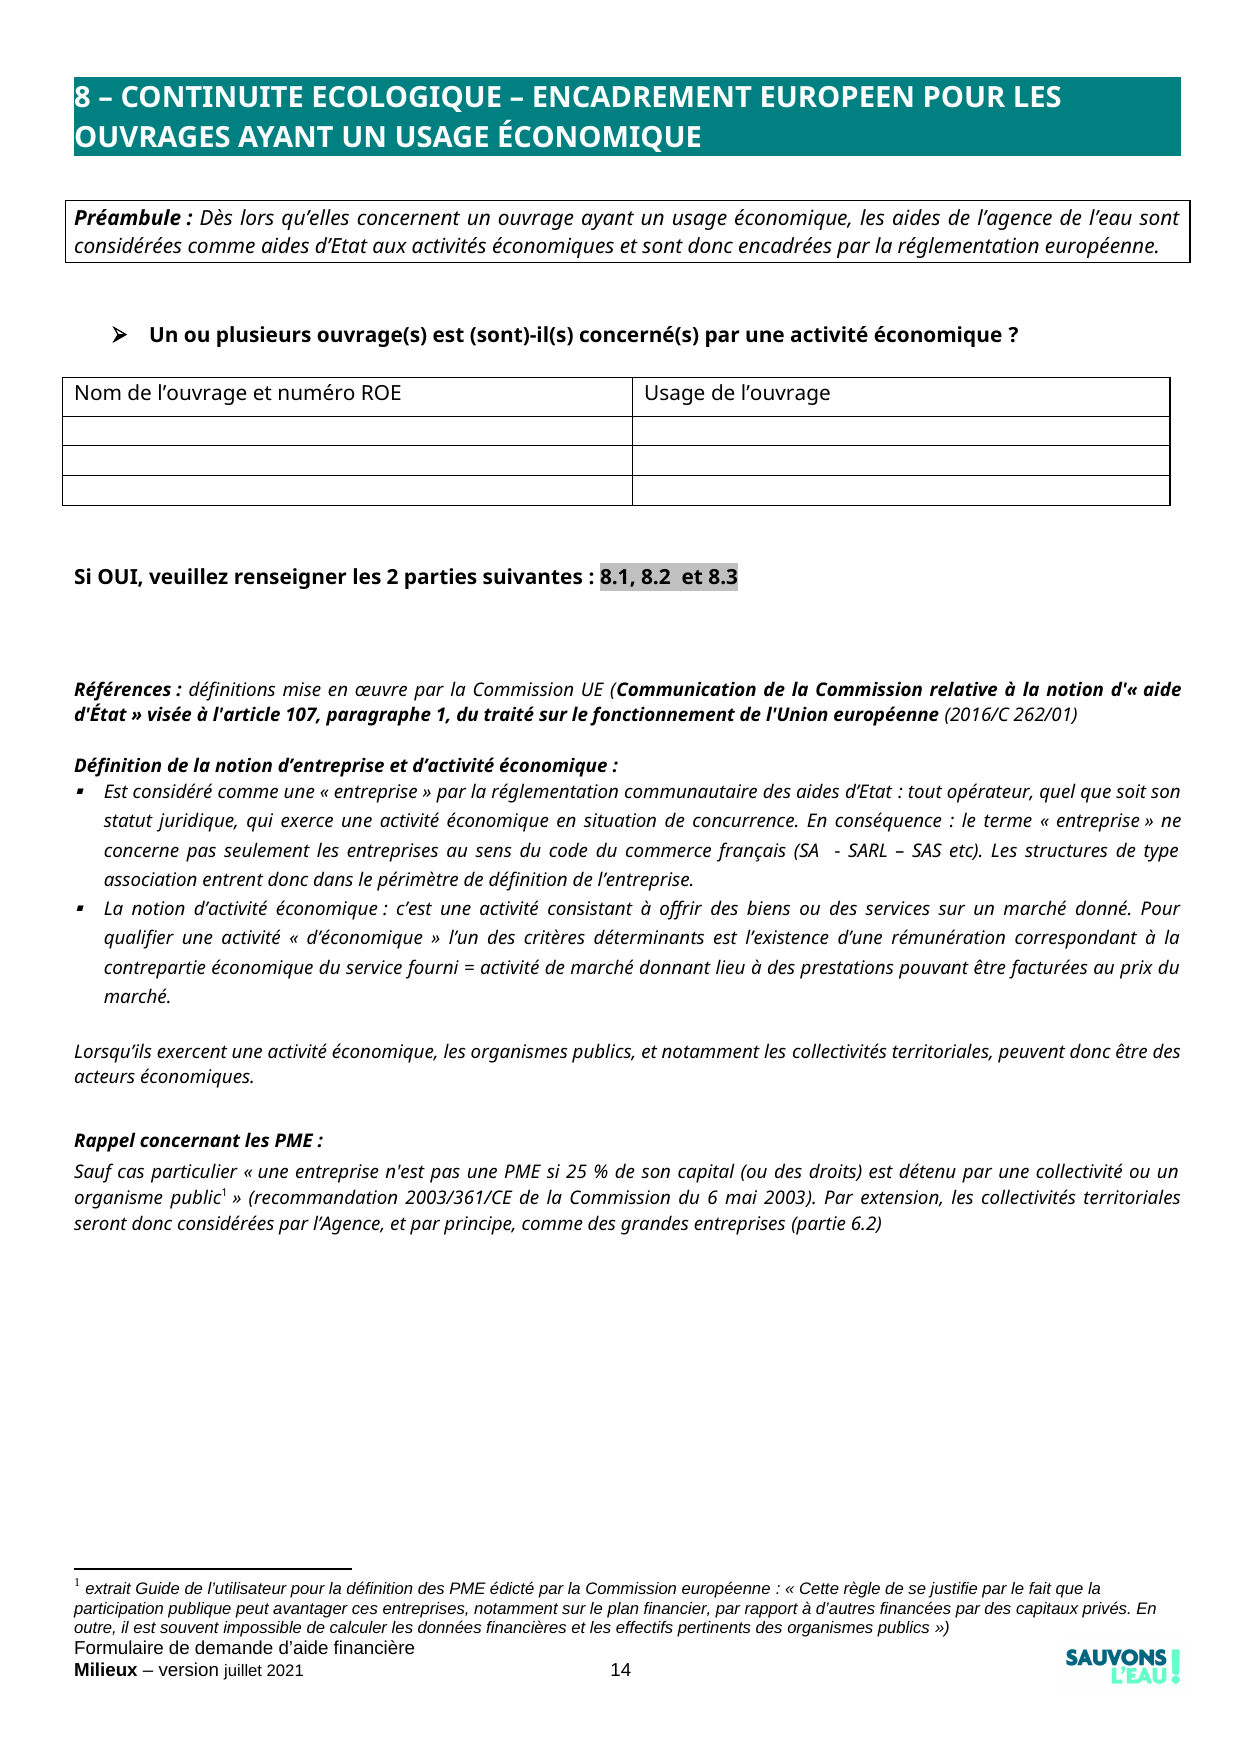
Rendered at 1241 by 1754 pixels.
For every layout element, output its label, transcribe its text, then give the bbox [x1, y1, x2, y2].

table_cell [633, 417, 1169, 445]
table_cell [63, 476, 632, 504]
text Sauf cas particulier « une entreprise n'est pas une PME si 25 % de son capital (ou des droits) est détenu par une collectivité ou un organisme public » (recommandation 2003/361/CE de la Commission du 6 mai 2003). Par extension, les collectivités territoriales seront donc considérées par l’Agence, et par principe, comme des grandes entreprises (partie 6.2) [74, 1159, 1181, 1235]
table_cell [633, 476, 1169, 504]
text Si OUI, veuillez renseigner les 2 parties suivantes : 8.1, 8.2 et 8.3 [74, 562, 1181, 591]
subtitle 8 – CONTINUITE ECOLOGIQUE – ENCADREMENT EUROPEEN POUR LES OUVRAGEs ayant un usage économique [74, 77, 1181, 156]
table_header Nom de l’ouvrage et numéro ROE [63, 378, 632, 416]
text Définition de la notion d’entreprise et d’activité économique : [74, 753, 1181, 778]
text Rappel concernant les PME : [74, 1127, 1181, 1153]
table_header Usage de l’ouvrage [633, 378, 1169, 416]
table_cell [633, 446, 1169, 475]
picture [1056, 1638, 1191, 1693]
list La notion d’activité économique : c’est une activité consistant à offrir des biens ou des services sur un marché donné. Pour qualifier une activité « d’économique » l’un des critères déterminants est l’existence d’une rémunération correspondant à la contrepartie économique du service fourni = activité de marché donnant lieu à des prestations pouvant être facturées au prix du marché. [74, 895, 1181, 1009]
text Références : définitions mise en œuvre par la Commission UE (Communication de la Commission relative à la notion d'« aide d'État » visée à l'article 107, paragraphe 1, du traité sur le fonctionnement de l'Union européenne (2016/C 262/01) [74, 676, 1181, 727]
table_cell [63, 417, 632, 445]
table_cell [63, 446, 632, 475]
list Est considéré comme une « entreprise » par la réglementation communautaire des aides d’Etat : tout opérateur, quel que soit son statut juridique, qui exerce une activité économique en situation de concurrence. En conséquence : le terme « entreprise » ne concerne pas seulement les entreprises au sens du code du commerce français (SA - SARL – SAS etc). Les structures de type association entrent donc dans le périmètre de définition de l’entreprise. [74, 778, 1181, 892]
list Un ou plusieurs ouvrage(s) est (sont)-il(s) concerné(s) par une activité économique ? [111, 320, 1181, 348]
text Lorsqu’ils exercent une activité économique, les organismes publics, et notamment les collectivités territoriales, peuvent donc être des acteurs économiques. [74, 1038, 1181, 1089]
text Préambule : Dès lors qu’elles concernent un ouvrage ayant un usage économique, les aides de l’agence de l’eau sont considérées comme aides d’Etat aux activités économiques et sont donc encadrées par la réglementation européenne. [66, 201, 1189, 262]
